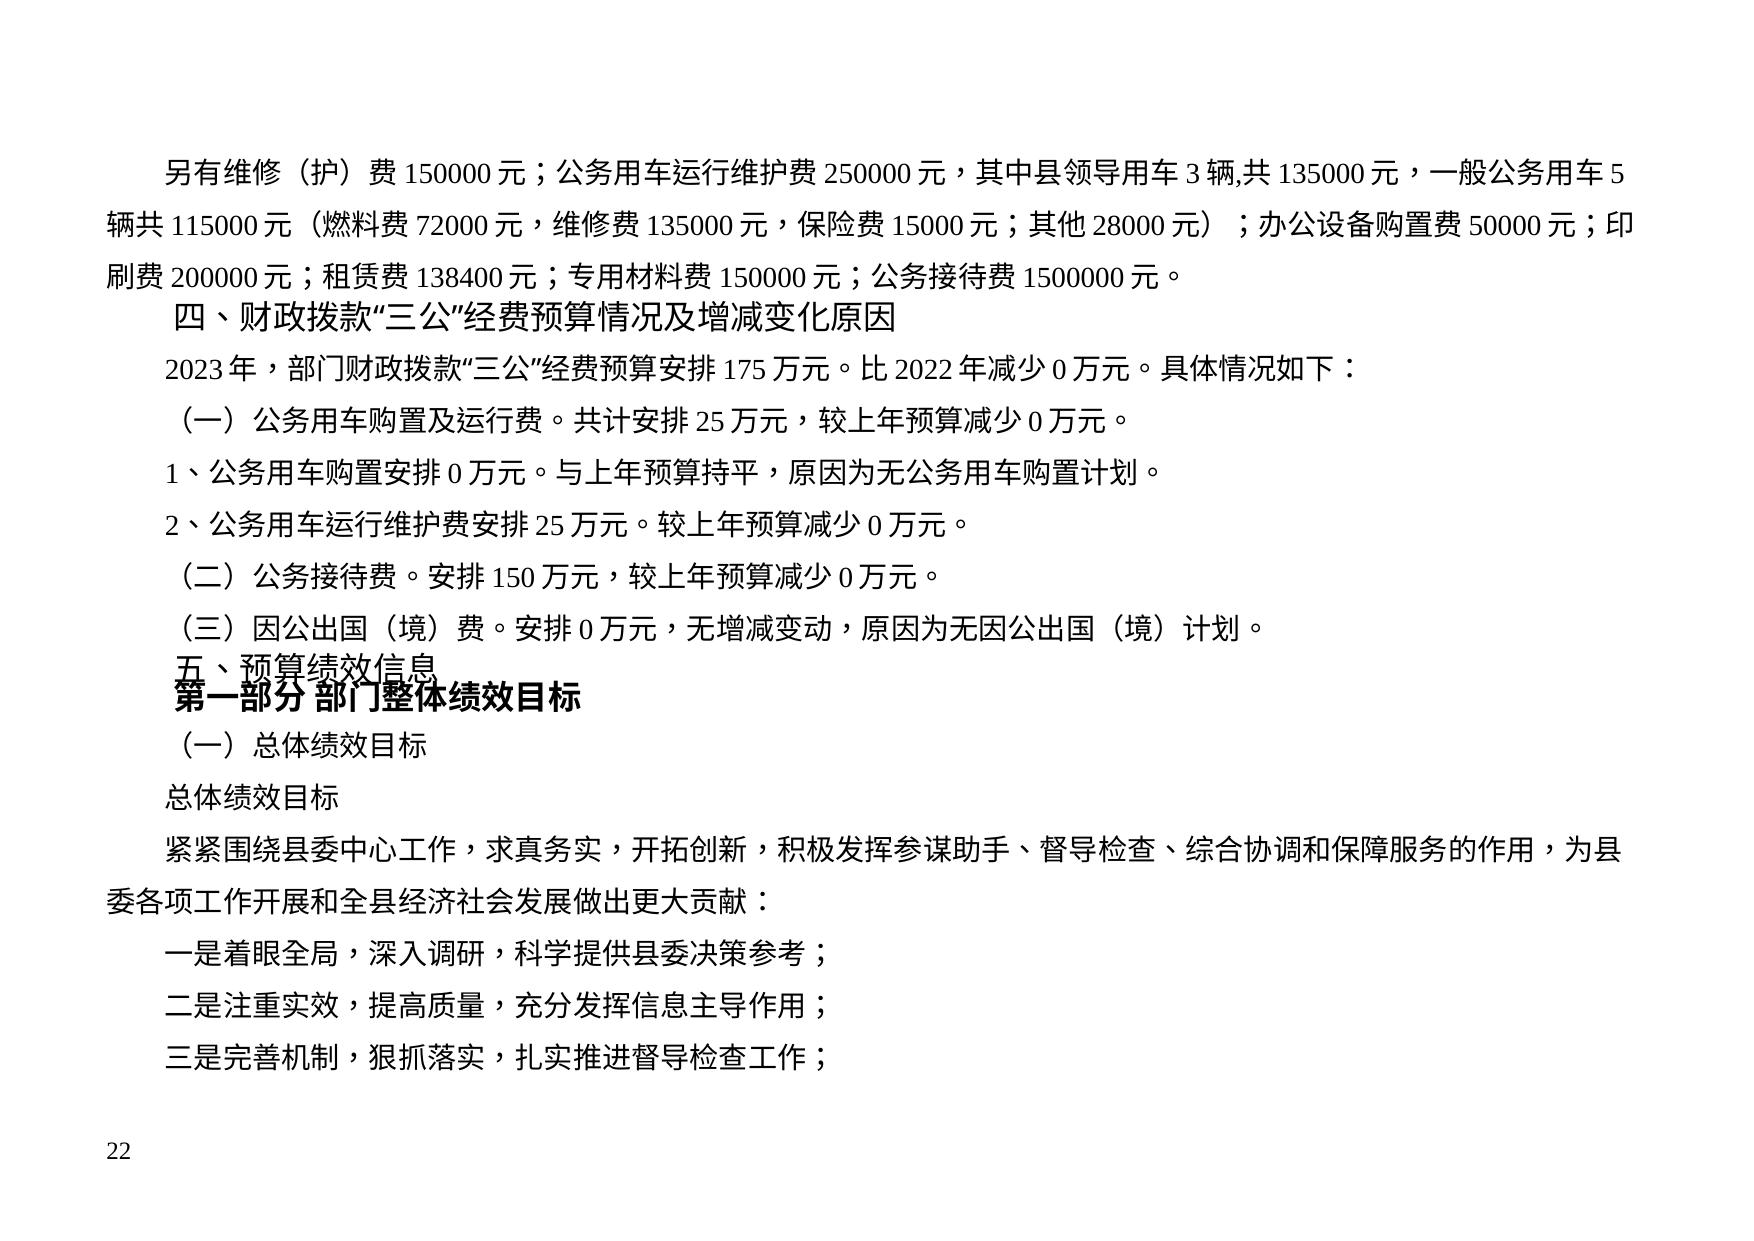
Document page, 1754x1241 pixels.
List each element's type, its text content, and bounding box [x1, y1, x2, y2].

text （三）因公出国（境）费。安排0万元，无增减变动，原因为无因公出国（境）计划。 [106, 598, 1648, 650]
text 2、公务用车运行维护费安排25万元。较上年预算减少0万元。 [106, 494, 1648, 546]
text 另有维修（护）费150000元；公务用车运行维护费250000元，其中县领导用车3辆,共135000元，一般公务用车5辆共115000元（燃料费72000元，维修费135000元，保险费15000元；其他28000元）；办公设备购置费50000元；印刷费200000元；租赁费138400元；专用材料费150000元；公务接待费1500000元。 [106, 142, 1648, 298]
text 一是着眼全局，深入调研，科学提供县委决策参考； [106, 923, 1648, 975]
text （一）公务用车购置及运行费。共计安排25万元，较上年预算减少0万元。 [106, 390, 1648, 442]
text 总体绩效目标 [106, 767, 1648, 819]
text 二是注重实效，提高质量，充分发挥信息主导作用； [106, 975, 1648, 1027]
text 2023年，部门财政拨款“三公”经费预算安排175万元。比2022年减少0万元。具体情况如下： [106, 338, 1648, 390]
text 四、财政拨款“三公”经费预算情况及增减变化原因 [106, 299, 1648, 337]
text 1、公务用车购置安排0万元。与上年预算持平，原因为无公务用车购置计划。 [106, 442, 1648, 494]
text 三是完善机制，狠抓落实，扎实推进督导检查工作； [106, 1027, 1648, 1079]
text 五、预算绩效信息 [106, 651, 1648, 689]
text （二）公务接待费。安排150万元，较上年预算减少0万元。 [106, 546, 1648, 598]
text 第一部分 部门整体绩效目标 [106, 690, 1648, 715]
text 紧紧围绕县委中心工作，求真务实，开拓创新，积极发挥参谋助手、督导检查、综合协调和保障服务的作用，为县委各项工作开展和全县经济社会发展做出更大贡献： [106, 819, 1648, 923]
text （一）总体绩效目标 [106, 715, 1648, 767]
